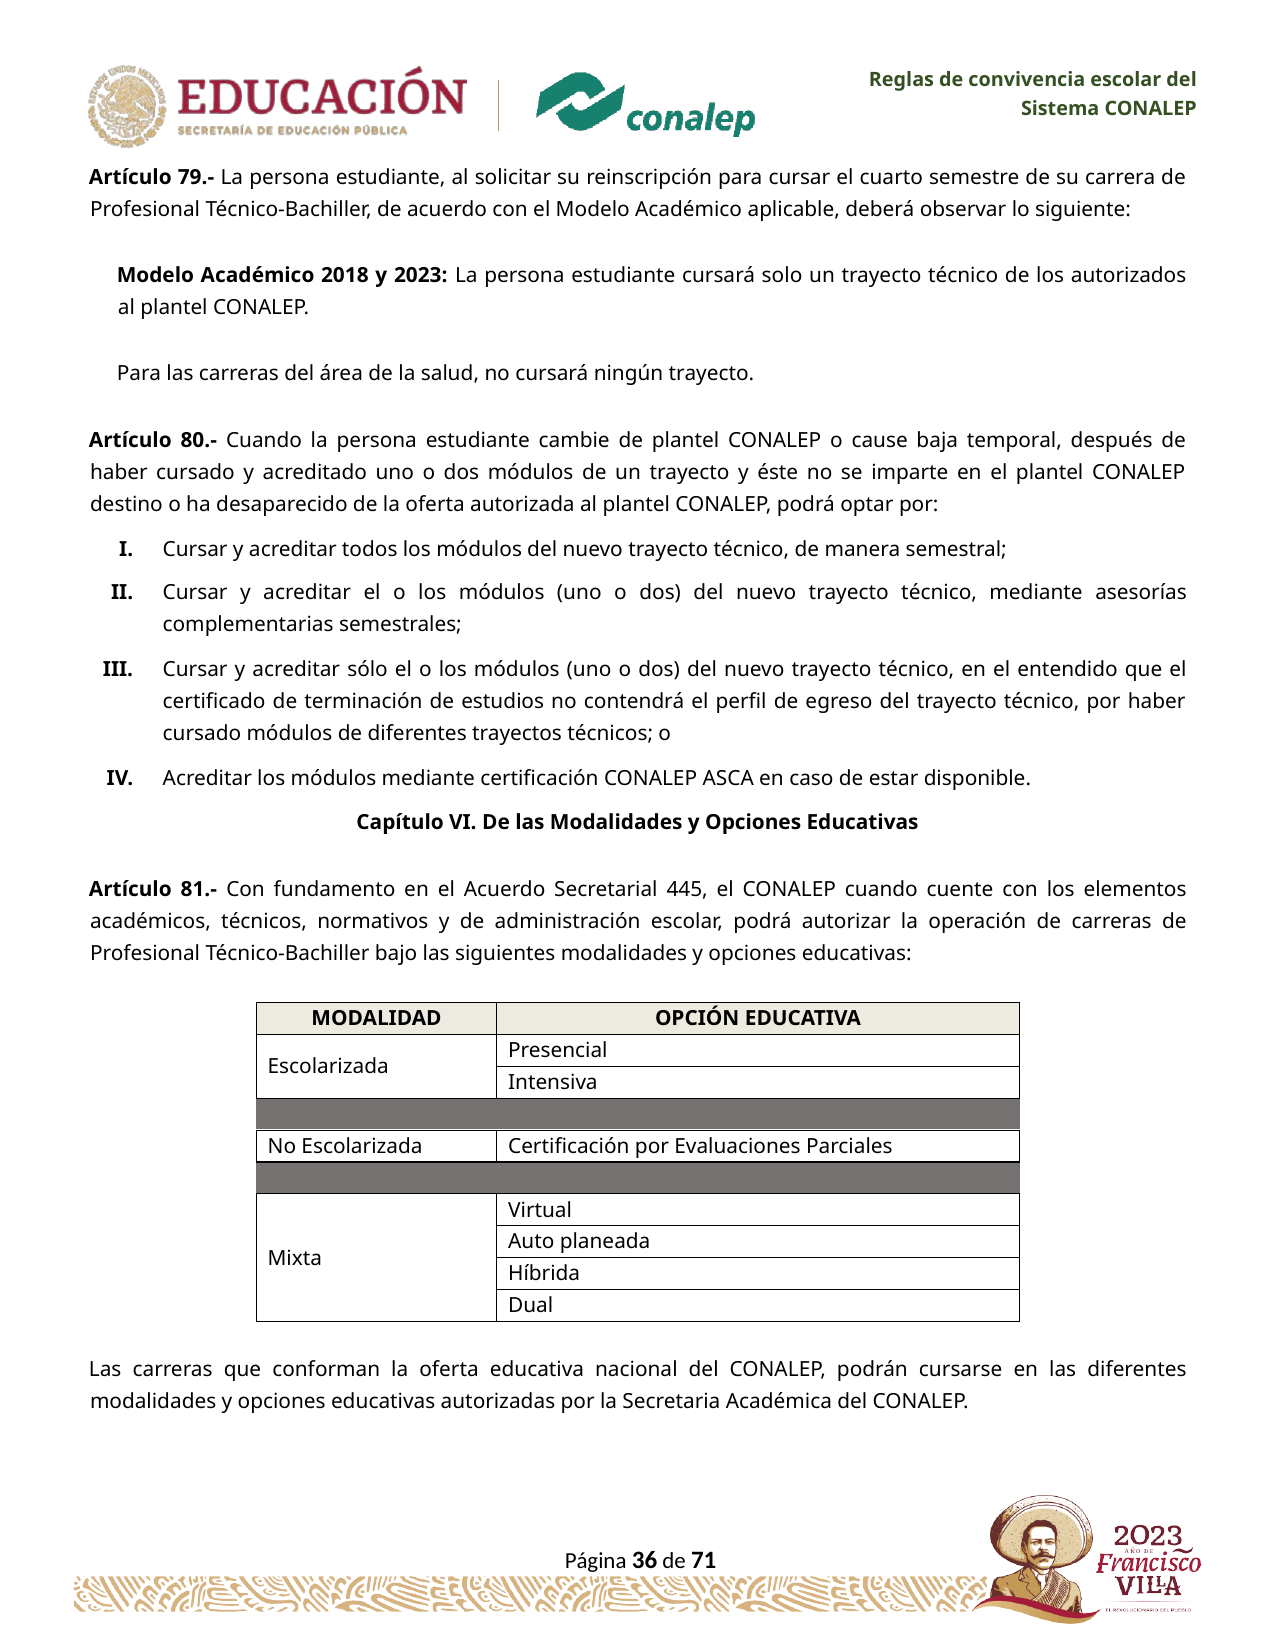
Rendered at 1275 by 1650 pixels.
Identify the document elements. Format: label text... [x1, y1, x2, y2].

list Cursar y acreditar el o los módulos (uno o dos) del nuevo trayecto técnico, mediante asesorías complementarias semestrales; [133, 577, 1188, 638]
picture [88, 65, 467, 148]
picture [73, 1494, 1202, 1624]
table_cell Escolarizada [257, 1035, 496, 1098]
picture [535, 71, 755, 137]
table_cell Presencial [497, 1035, 1019, 1066]
text Artículo 81.- Con fundamento en el Acuerdo Secretarial 445, el CONALEP cuando cuente con los elementos académicos, técnicos, normativos y de administración escolar, podrá autorizar la operación de carreras de Profesional Técnico-Bachiller bajo las siguientes modalidades y opciones educativas: [89, 874, 1188, 967]
table_cell No Escolarizada [257, 1131, 496, 1161]
text Las carreras que conforman la oferta educativa nacional del CONALEP, podrán cursarse en las diferentes modalidades y opciones educativas autorizadas por la Secretaria Académica del CONALEP. [89, 1354, 1188, 1415]
table_cell Intensiva [497, 1067, 1019, 1098]
table_cell Híbrida [497, 1258, 1019, 1289]
table_cell [497, 1163, 1020, 1193]
list Acreditar los módulos mediante certificación CONALEP ASCA en caso de estar disponible. [133, 763, 1188, 791]
table_header OPCIÓN EDUCATIVA [497, 1003, 1019, 1034]
table_cell Auto planeada [497, 1226, 1019, 1257]
list Cursar y acreditar todos los módulos del nuevo trayecto técnico, de manera semestral; [133, 534, 1188, 562]
list Cursar y acreditar sólo el o los módulos (uno o dos) del nuevo trayecto técnico, en el entendido que el certificado de terminación de estudios no contendrá el perfil de egreso del trayecto técnico, por haber cursado módulos de diferentes trayectos técnicos; o [133, 654, 1188, 746]
text Modelo Académico 2018 y 2023: La persona estudiante cursará solo un trayecto técnico de los autorizados al plantel CONALEP. [117, 260, 1188, 321]
table_cell Dual [497, 1290, 1019, 1321]
subtitle Capítulo VI. De las Modalidades y Opciones Educativas [89, 807, 1186, 836]
table_cell [497, 1099, 1020, 1129]
text Para las carreras del área de la salud, no cursará ningún trayecto. [117, 358, 1188, 386]
table_cell Virtual [497, 1194, 1019, 1225]
table_cell [256, 1163, 497, 1193]
table_cell [256, 1099, 497, 1129]
table_cell Mixta [257, 1194, 496, 1321]
text Artículo 80.- Cuando la persona estudiante cambie de plantel CONALEP o cause baja temporal, después de haber cursado y acreditado uno o dos módulos de un trayecto y éste no se imparte en el plantel CONALEP destino o ha desaparecido de la oferta autorizada al plantel CONALEP, podrá optar por: [89, 425, 1188, 518]
table_cell Certificación por Evaluaciones Parciales [497, 1131, 1019, 1161]
text Artículo 79.- La persona estudiante, al solicitar su reinscripción para cursar el cuarto semestre de su carrera de Profesional Técnico-Bachiller, de acuerdo con el Modelo Académico aplicable, deberá observar lo siguiente: [89, 162, 1188, 223]
table_header MODALIDAD [257, 1003, 496, 1034]
